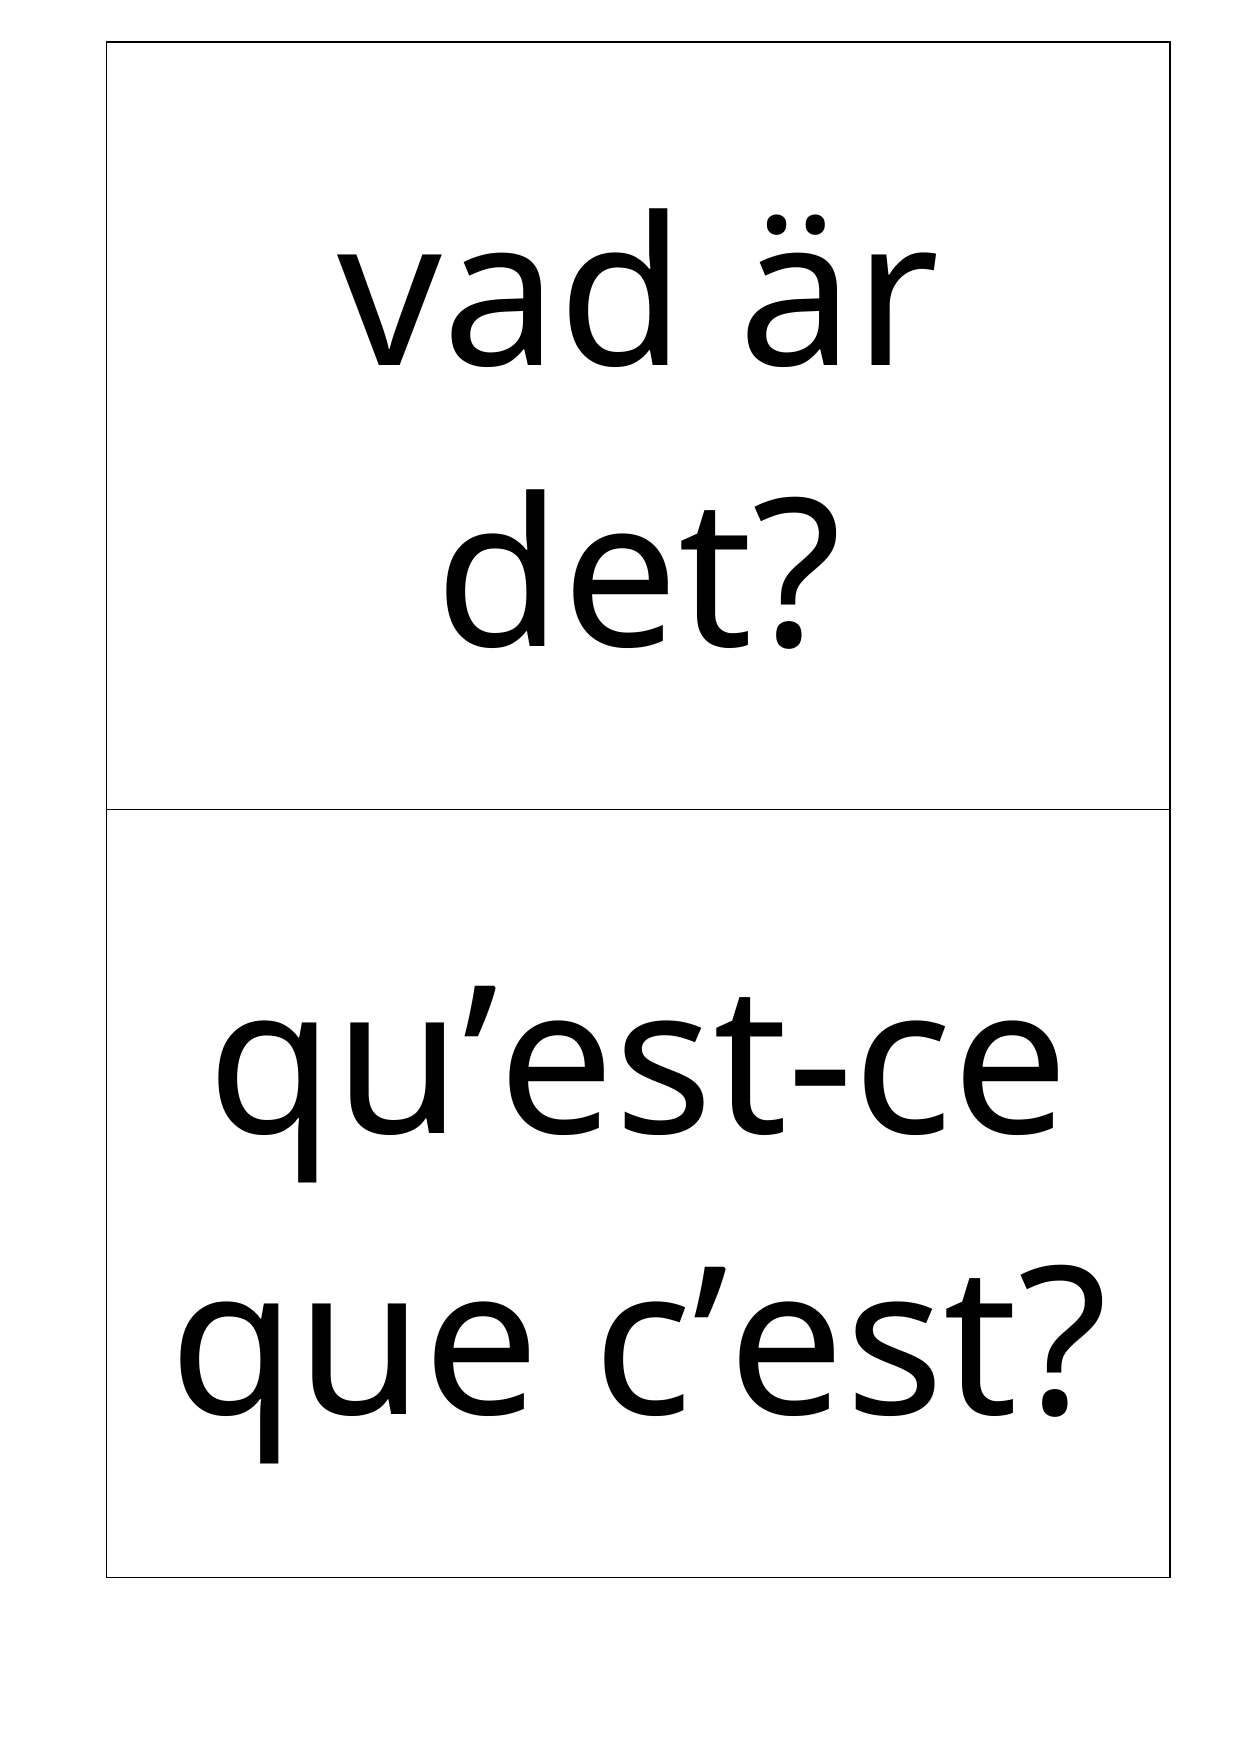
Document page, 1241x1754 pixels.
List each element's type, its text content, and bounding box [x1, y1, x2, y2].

table_cell qu’est-ce que c’est? [107, 810, 1169, 1577]
table_cell vad är det? [107, 43, 1169, 809]
